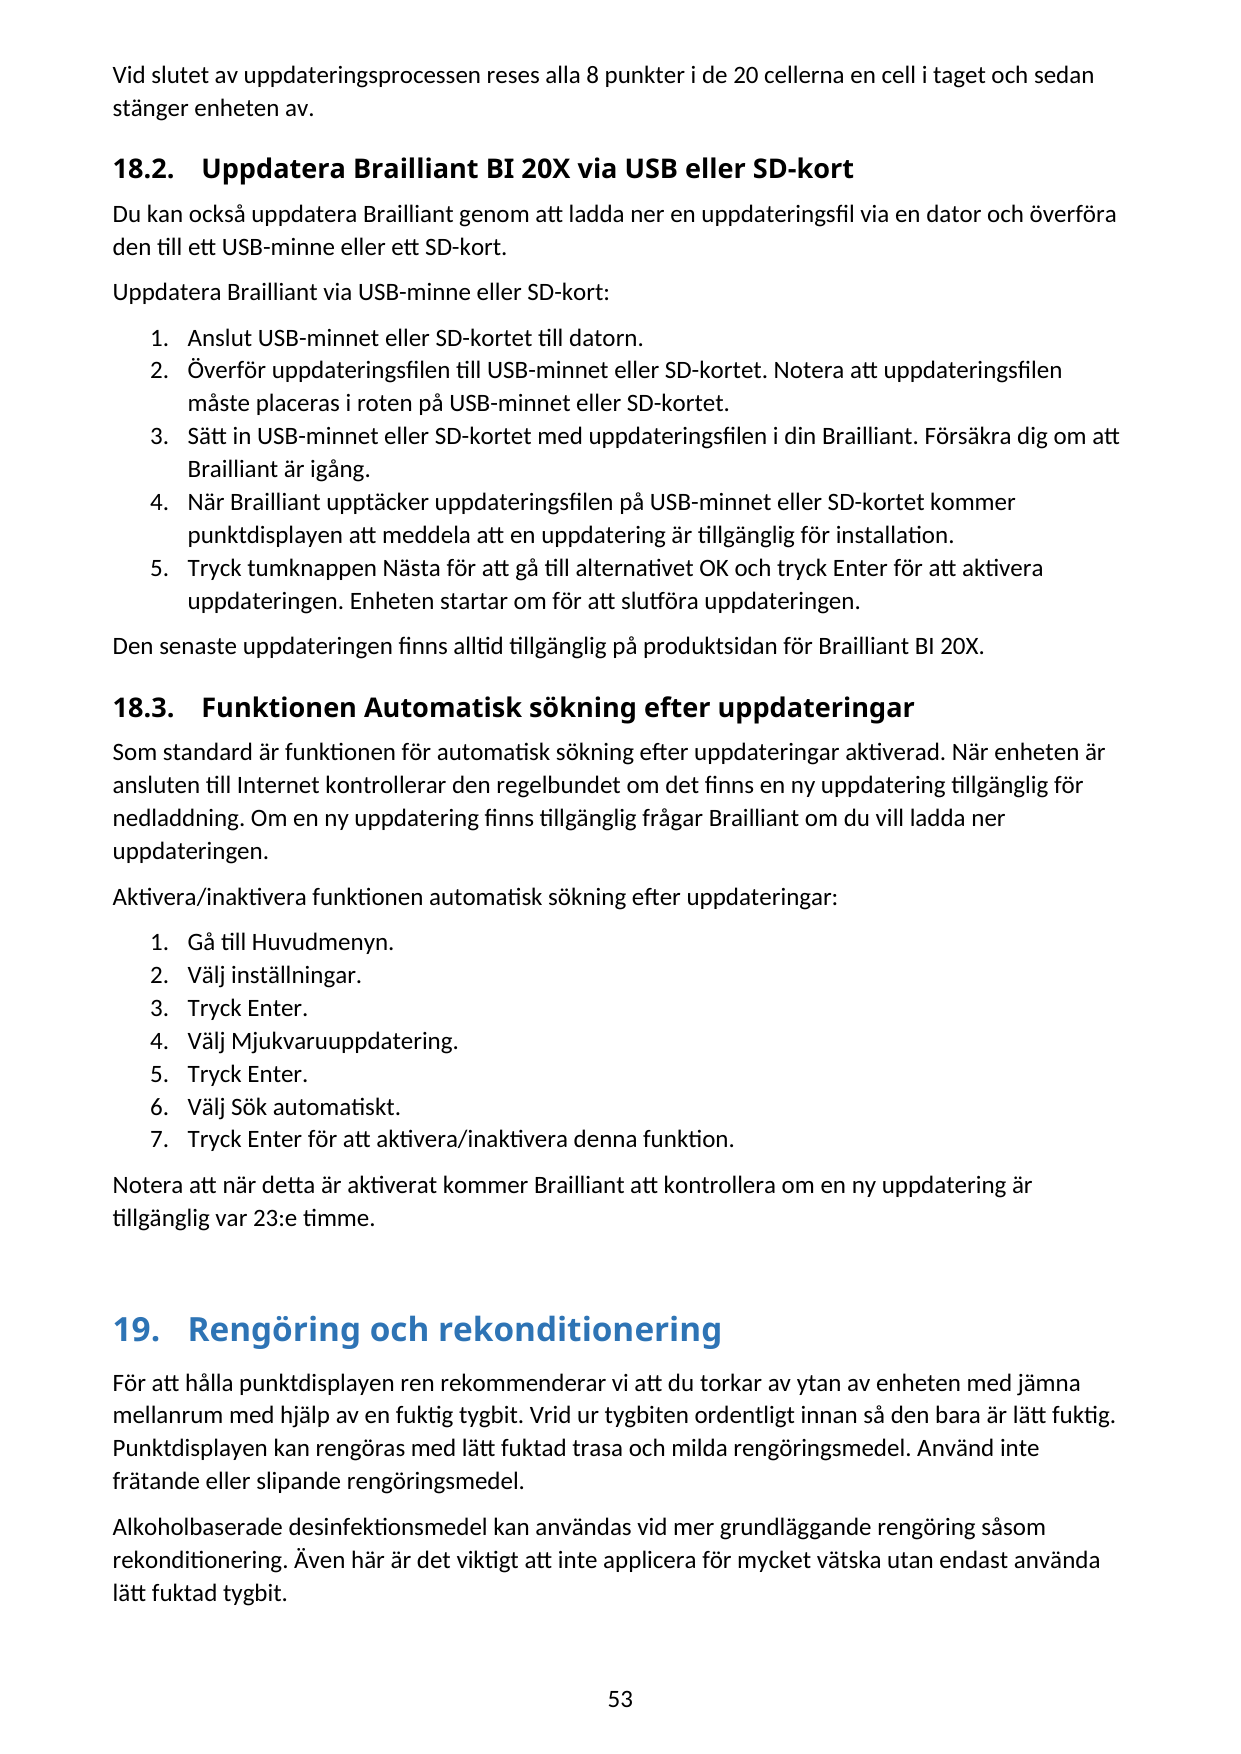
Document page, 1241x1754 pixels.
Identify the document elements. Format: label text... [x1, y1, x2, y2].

text Aktivera/inaktivera funktionen automatisk sökning efter uppdateringar: [112, 881, 1128, 911]
text Som standard är funktionen för automatisk sökning efter uppdateringar aktiverad. När enheten är ansluten till Internet kontrollerar den regelbundet om det finns en ny uppdatering tillgänglig för nedladdning. Om en ny uppdatering finns tillgänglig frågar Brailliant om du vill ladda ner uppdateringen. [112, 737, 1128, 866]
text Den senaste uppdateringen finns alltid tillgänglig på produktsidan för Brailliant BI 20X. [112, 631, 1128, 661]
text Notera att när detta är aktiverat kommer Brailliant att kontrollera om en ny uppdatering är tillgänglig var 23:e timme. [112, 1169, 1128, 1232]
list Välj Sök automatiskt. [150, 1091, 1128, 1121]
list När Brailliant upptäcker uppdateringsfilen på USB-minnet eller SD-kortet kommer punktdisplayen att meddela att en uppdatering är tillgänglig för installation. [150, 486, 1128, 550]
text Du kan också uppdatera Brailliant genom att ladda ner en uppdateringsfil via en dator och överföra den till ett USB-minne eller ett SD-kort. [112, 198, 1128, 261]
list Välj Mjukvaruuppdatering. [150, 1025, 1128, 1055]
list Anslut USB-minnet eller SD-kortet till datorn. [150, 322, 1128, 352]
list Gå till Huvudmenyn. [150, 926, 1128, 957]
subtitle Uppdatera Brailliant BI 20X via USB eller SD-kort [112, 150, 1128, 187]
list Tryck Enter. [150, 1058, 1128, 1088]
list Tryck tumknappen Nästa för att gå till alternativet OK och tryck Enter för att aktivera uppdateringen. Enheten startar om för att slutföra uppdateringen. [150, 552, 1128, 616]
text För att hålla punktdisplayen ren rekommenderar vi att du torkar av ytan av enheten med jämna mellanrum med hjälp av en fuktig tygbit. Vrid ur tygbiten ordentligt innan så den bara är lätt fuktig. Punktdisplayen kan rengöras med lätt fuktad trasa och milda rengöringsmedel. Använd inte frätande eller slipande rengöringsmedel. [112, 1367, 1128, 1496]
list Välj inställningar. [150, 959, 1128, 989]
subtitle Rengöring och rekonditionering [112, 1305, 1128, 1351]
text Uppdatera Brailliant via USB-minne eller SD-kort: [112, 276, 1128, 307]
text Alkoholbaserade desinfektionsmedel kan användas vid mer grundläggande rengöring såsom rekonditionering. Även här är det viktigt att inte applicera för mycket vätska utan endast använda lätt fuktad tygbit. [112, 1511, 1128, 1607]
list Tryck Enter för att aktivera/inaktivera denna funktion. [150, 1124, 1128, 1154]
subtitle Funktionen Automatisk sökning efter uppdateringar [112, 688, 1128, 725]
list Sätt in USB-minnet eller SD-kortet med uppdateringsfilen i din Brailliant. Försäkra dig om att Brailliant är igång. [150, 421, 1128, 484]
text Vid slutet av uppdateringsprocessen reses alla 8 punkter i de 20 cellerna en cell i taget och sedan stänger enheten av. [112, 59, 1128, 122]
list Tryck Enter. [150, 992, 1128, 1022]
list Överför uppdateringsfilen till USB-minnet eller SD-kortet. Notera att uppdateringsfilen måste placeras i roten på USB-minnet eller SD-kortet. [150, 355, 1128, 418]
